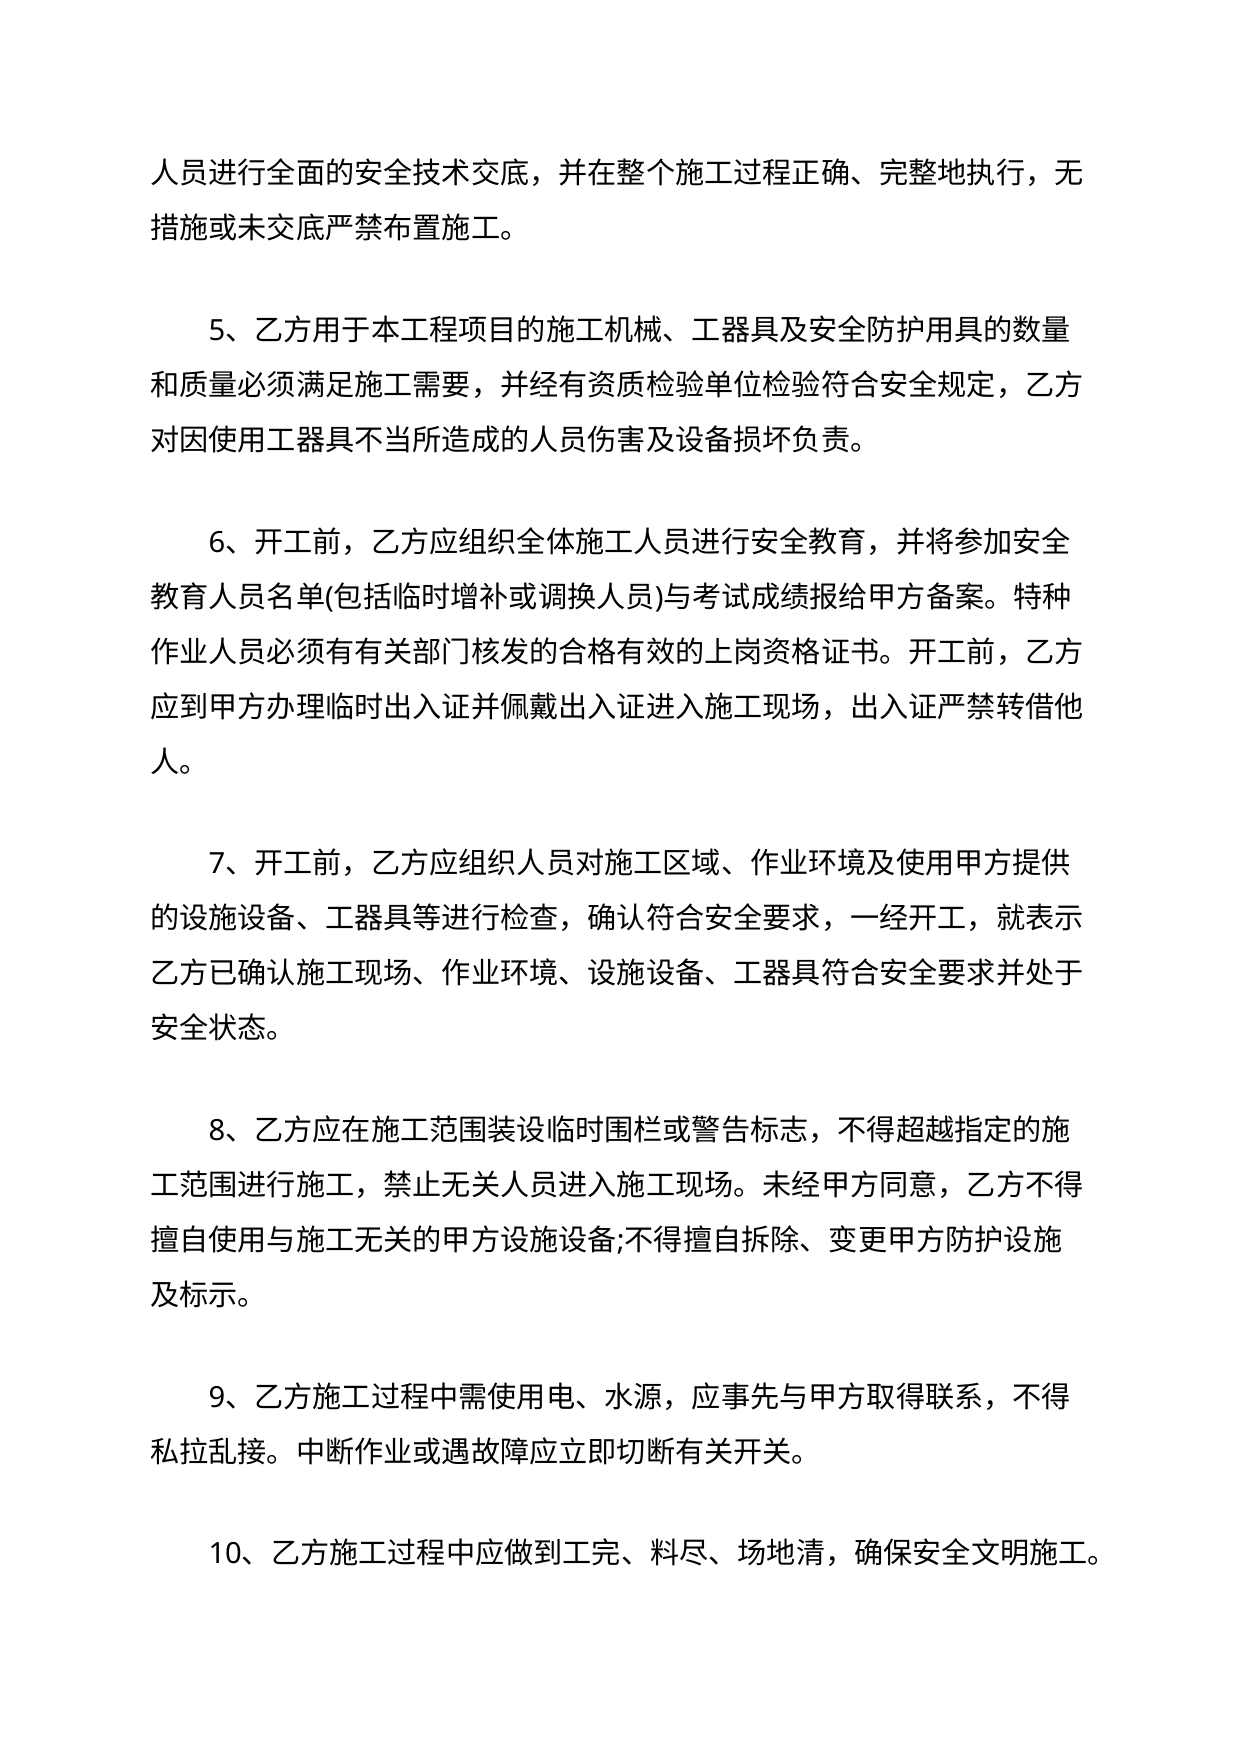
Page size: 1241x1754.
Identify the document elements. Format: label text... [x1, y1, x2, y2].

text 8、乙方应在施工范围装设临时围栏或警告标志，不得超越指定的施工范围进行施工，禁止无关人员进入施工现场。未经甲方同意，乙方不得擅自使用与施工无关的甲方设施设备;不得擅自拆除、变更甲方防护设施及标示。 [150, 1106, 1090, 1314]
text 6、开工前，乙方应组织全体施工人员进行安全教育，并将参加安全教育人员名单(包括临时增补或调换人员)与考试成绩报给甲方备案。特种作业人员必须有有关部门核发的合格有效的上岗资格证书。开工前，乙方应到甲方办理临时出入证并佩戴出入证进入施工现场，出入证严禁转借他人。 [150, 518, 1090, 780]
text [150, 150, 1090, 247]
text 10、乙方施工过程中应做到工完、料尽、场地清，确保安全文明施工。 [150, 1530, 1090, 1572]
text 7、开工前，乙方应组织人员对施工区域、作业环境及使用甲方提供的设施设备、工器具等进行检查，确认符合安全要求，一经开工，就表示乙方已确认施工现场、作业环境、设施设备、工器具符合安全要求并处于安全状态。 [150, 840, 1090, 1047]
text 9、乙方施工过程中需使用电、水源，应事先与甲方取得联系，不得私拉乱接。中断作业或遇故障应立即切断有关开关。 [150, 1373, 1090, 1470]
text 5、乙方用于本工程项目的施工机械、工器具及安全防护用具的数量和质量必须满足施工需要，并经有资质检验单位检验符合安全规定，乙方对因使用工器具不当所造成的人员伤害及设备损坏负责。 [150, 307, 1090, 459]
